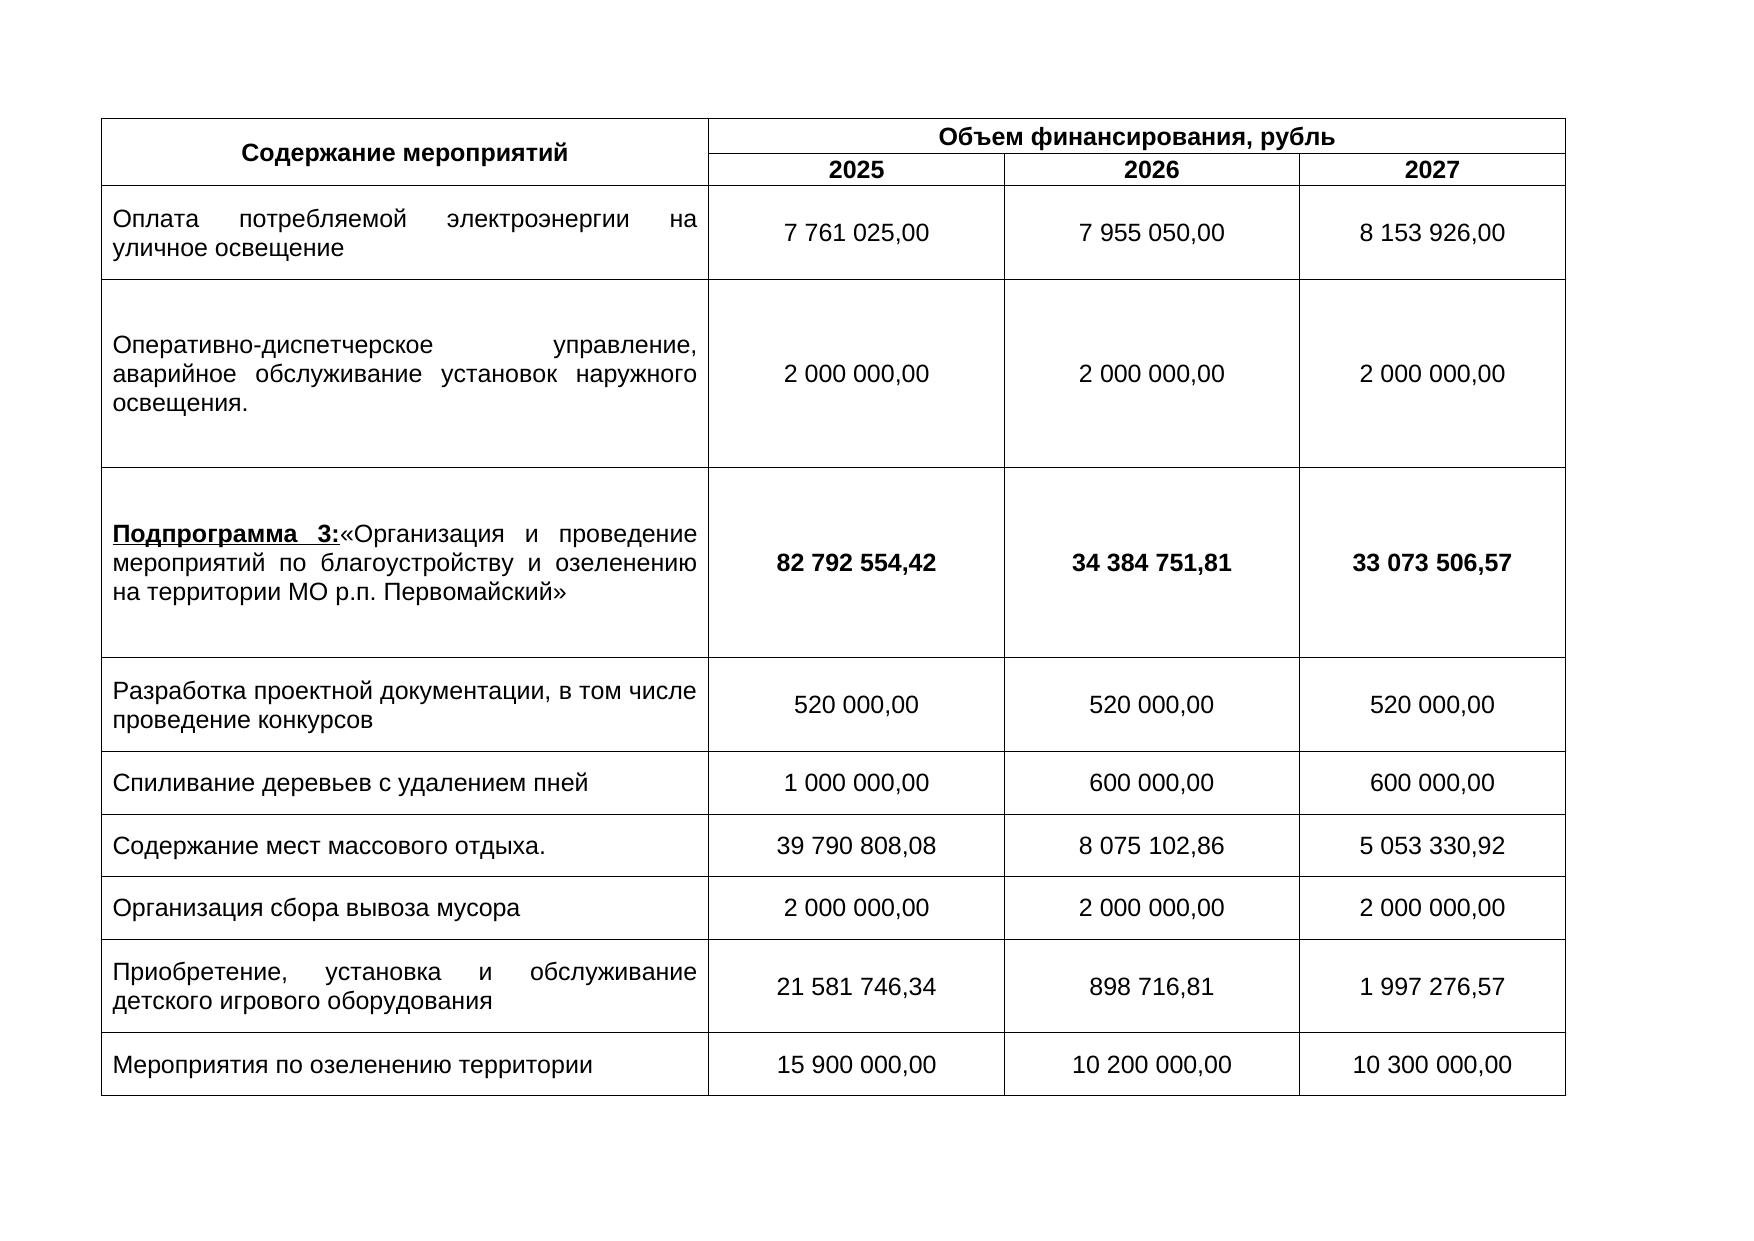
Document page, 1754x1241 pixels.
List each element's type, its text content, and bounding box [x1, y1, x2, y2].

table_cell 2 000 000,00 [1005, 280, 1299, 467]
table_cell Организация сбора вывоза мусора [102, 877, 708, 938]
table_cell 7 955 050,00 [1005, 186, 1299, 279]
table_cell Содержание мест массового отдыха. [102, 815, 708, 876]
table_header Объем финансирования, рубль [709, 119, 1565, 152]
table_cell 898 716,81 [1005, 940, 1299, 1032]
table_cell 34 384 751,81 [1005, 468, 1299, 657]
table_cell 2 000 000,00 [1005, 877, 1299, 938]
table_cell 2 000 000,00 [1300, 280, 1565, 467]
table_cell 10 300 000,00 [1300, 1033, 1565, 1095]
table_cell Приобретение, установка и обслуживание детского игрового оборудования [102, 940, 708, 1032]
table_cell 5 053 330,92 [1300, 815, 1565, 876]
table_cell 10 200 000,00 [1005, 1033, 1299, 1095]
table_cell 2 000 000,00 [709, 877, 1004, 938]
table_cell Оплата потребляемой электроэнергии на уличное освещение [102, 186, 708, 279]
table_cell 520 000,00 [1005, 658, 1299, 751]
table_cell Мероприятия по озеленению территории [102, 1033, 708, 1095]
table_cell 520 000,00 [1300, 658, 1565, 751]
table_cell 15 900 000,00 [709, 1033, 1004, 1095]
table_cell 1 000 000,00 [709, 752, 1004, 813]
table_cell Оперативно-диспетчерское управление, аварийное обслуживание установок наружного освещения. [102, 280, 708, 467]
table_cell Подпрограмма 3:«Организация и проведение мероприятий по благоустройству и озеленению на территории МО р.п. Первомайский» [102, 468, 708, 657]
table_cell Спиливание деревьев с удалением пней [102, 752, 708, 813]
table_cell 21 581 746,34 [709, 940, 1004, 1032]
table_cell 7 761 025,00 [709, 186, 1004, 279]
table_cell 8 153 926,00 [1300, 186, 1565, 279]
table_cell 33 073 506,57 [1300, 468, 1565, 657]
table_cell 520 000,00 [709, 658, 1004, 751]
table_cell 2 000 000,00 [1300, 877, 1565, 938]
table_cell 82 792 554,42 [709, 468, 1004, 657]
table_cell 8 075 102,86 [1005, 815, 1299, 876]
table_cell 2027 [1300, 154, 1565, 185]
table_header Содержание мероприятий [102, 119, 708, 185]
table_cell 39 790 808,08 [709, 815, 1004, 876]
table_cell 1 997 276,57 [1300, 940, 1565, 1032]
table_cell 600 000,00 [1005, 752, 1299, 813]
table_cell 600 000,00 [1300, 752, 1565, 813]
table_cell 2025 [709, 154, 1004, 185]
table_cell 2 000 000,00 [709, 280, 1004, 467]
table_cell Разработка проектной документации, в том числе проведение конкурсов [102, 658, 708, 751]
table_cell 2026 [1005, 154, 1299, 185]
